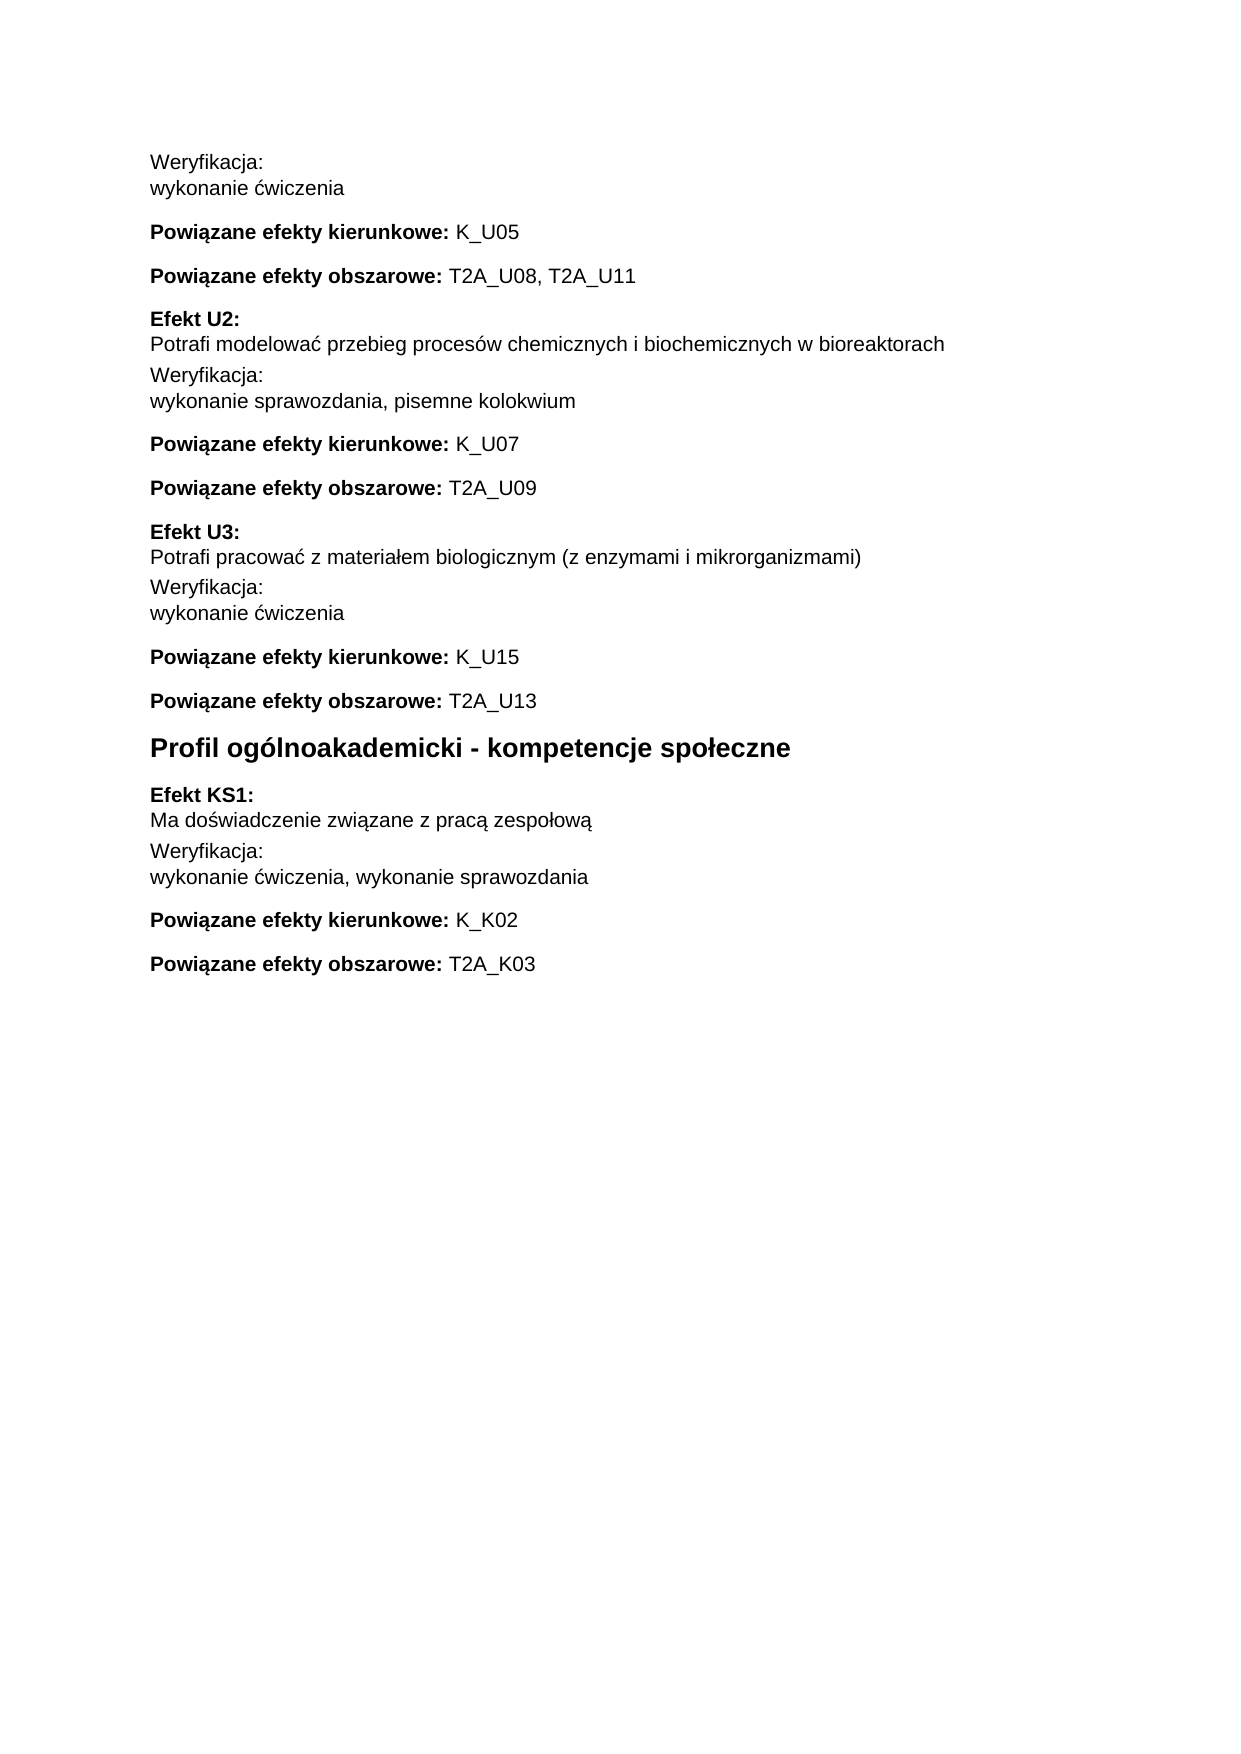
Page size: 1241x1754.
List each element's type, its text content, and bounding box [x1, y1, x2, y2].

text Powiązane efekty kierunkowe: K_U07 [150, 432, 1090, 456]
text Weryfikacja: [150, 575, 1090, 599]
text Efekt KS1: [150, 783, 1090, 807]
text Powiązane efekty obszarowe: T2A_K03 [150, 952, 1090, 976]
text Potrafi modelować przebieg procesów chemicznych i biochemicznych w bioreaktorach [150, 332, 1090, 356]
text wykonanie ćwiczenia [150, 601, 1090, 625]
text Potrafi pracować z materiałem biologicznym (z enzymami i mikrorganizmami) [150, 545, 1090, 569]
text Powiązane efekty kierunkowe: K_U05 [150, 220, 1090, 244]
text Powiązane efekty obszarowe: T2A_U08, T2A_U11 [150, 263, 1090, 287]
subtitle Profil ogólnoakademicki - kompetencje społeczne [150, 732, 1090, 763]
text Powiązane efekty obszarowe: T2A_U09 [150, 476, 1090, 500]
text wykonanie ćwiczenia [150, 176, 1090, 200]
text wykonanie ćwiczenia, wykonanie sprawozdania [150, 864, 1090, 888]
text Ma doświadczenie związane z pracą zespołową [150, 808, 1090, 832]
text Weryfikacja: [150, 362, 1090, 386]
text Weryfikacja: [150, 150, 1090, 174]
text Powiązane efekty kierunkowe: K_U15 [150, 645, 1090, 669]
text Weryfikacja: [150, 838, 1090, 862]
text wykonanie sprawozdania, pisemne kolokwium [150, 388, 1090, 412]
text Efekt U3: [150, 520, 1090, 544]
text Powiązane efekty kierunkowe: K_K02 [150, 908, 1090, 932]
text Efekt U2: [150, 307, 1090, 331]
text Powiązane efekty obszarowe: T2A_U13 [150, 688, 1090, 712]
